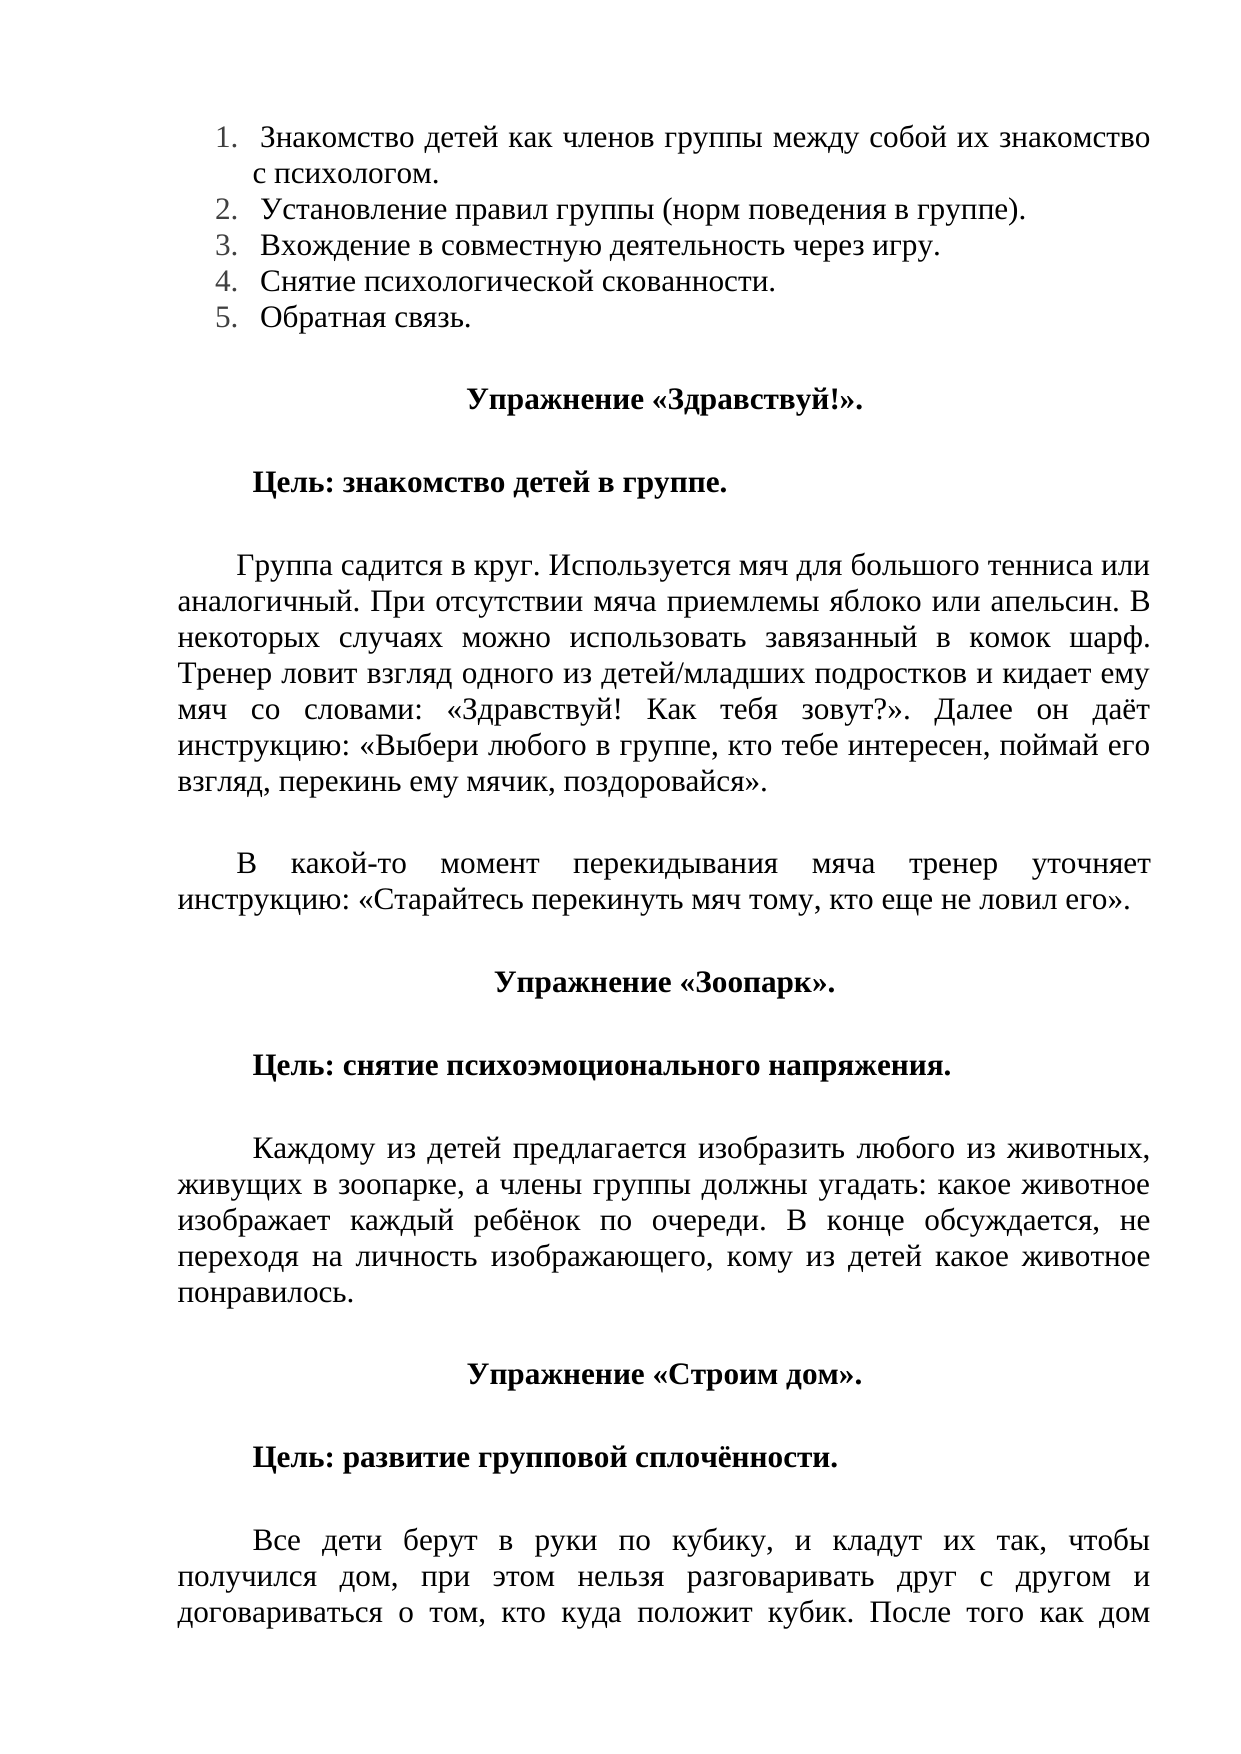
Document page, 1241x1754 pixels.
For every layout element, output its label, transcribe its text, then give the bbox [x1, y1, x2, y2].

list Установление правил группы (норм поведения в группе). [215, 190, 1152, 226]
text В какой-то момент перекидывания мяча тренер уточняет инструкцию: «Старайтесь перекинуть мяч тому, кто еще не ловил его». [177, 845, 1152, 917]
text Цель: знакомство детей в группе. [177, 463, 1152, 499]
text Группа садится в круг. Используется мяч для большого тенниса или аналогичный. При отсутствии мяча приемлемы яблоко или апельсин. В некоторых случаях можно использовать завязанный в комок шарф. Тренер ловит взгляд одного из детей/младших подростков и кидает ему мяч со словами: «Здравствуй! Как тебя зовут?». Далее он даёт инструкцию: «Выбери любого в группе, кто тебе интересен, поймай его взгляд, перекинь ему мячик, поздоровайся». [177, 546, 1152, 798]
list Знакомство детей как членов группы между собой их знакомство с психологом. [215, 118, 1152, 190]
list Вхождение в совместную деятельность через игру. [215, 226, 1152, 262]
text Цель: развитие групповой сплочённости. [177, 1438, 1152, 1474]
text Упражнение «Здравствуй!». [177, 381, 1152, 417]
text Упражнение «Строим дом». [177, 1356, 1152, 1392]
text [177, 1521, 1152, 1629]
list Обратная связь. [215, 298, 1152, 334]
list Снятие психологической скованности. [215, 262, 1152, 298]
text Упражнение «Зоопарк». [177, 963, 1152, 999]
text Каждому из детей предлагается изобразить любого из животных, живущих в зоопарке, а члены группы должны угадать: какое животное изображает каждый ребёнок по очереди. В конце обсуждается, не переходя на личность изображающего, кому из детей какое животное понравилось. [177, 1129, 1152, 1309]
text Цель: снятие психоэмоционального напряжения. [177, 1046, 1152, 1082]
